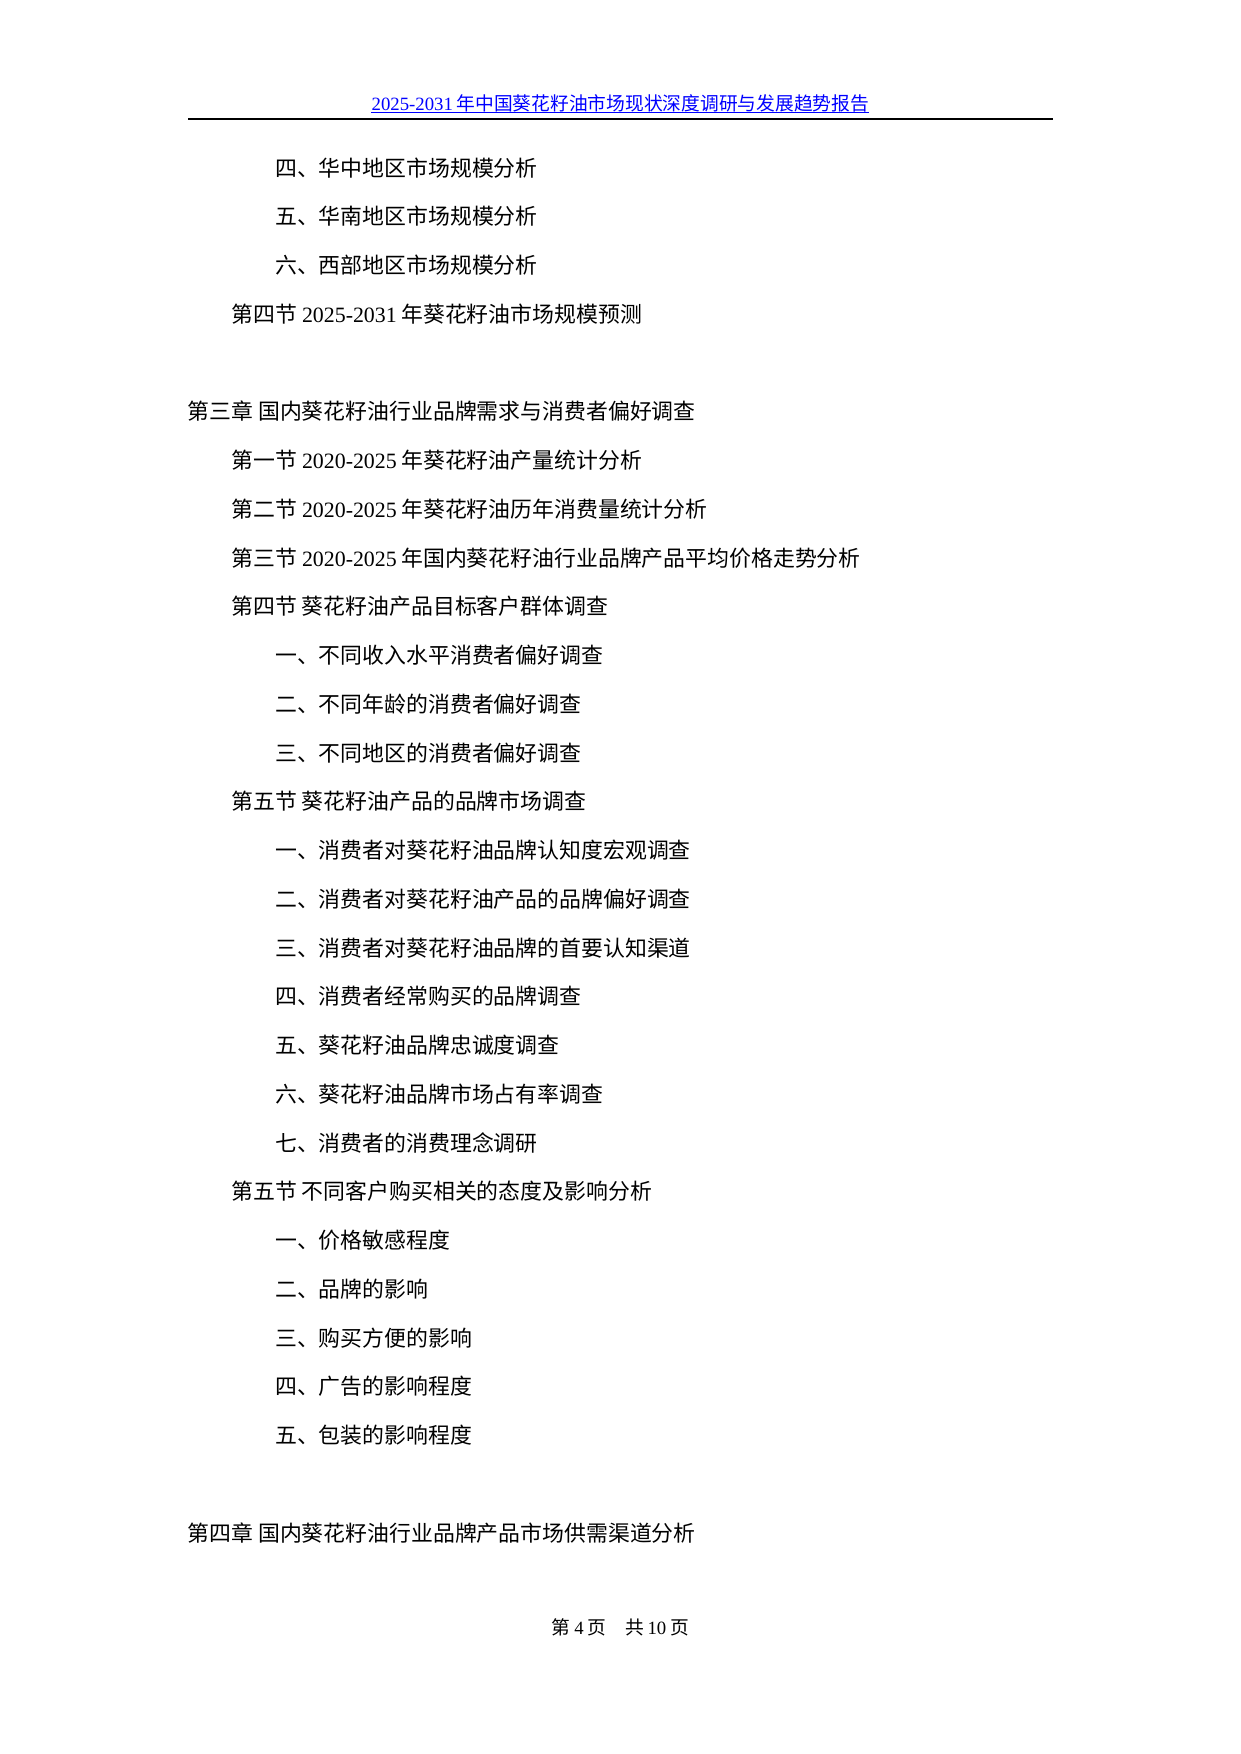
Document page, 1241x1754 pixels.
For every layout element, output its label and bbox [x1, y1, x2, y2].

text [187, 150, 1053, 1548]
